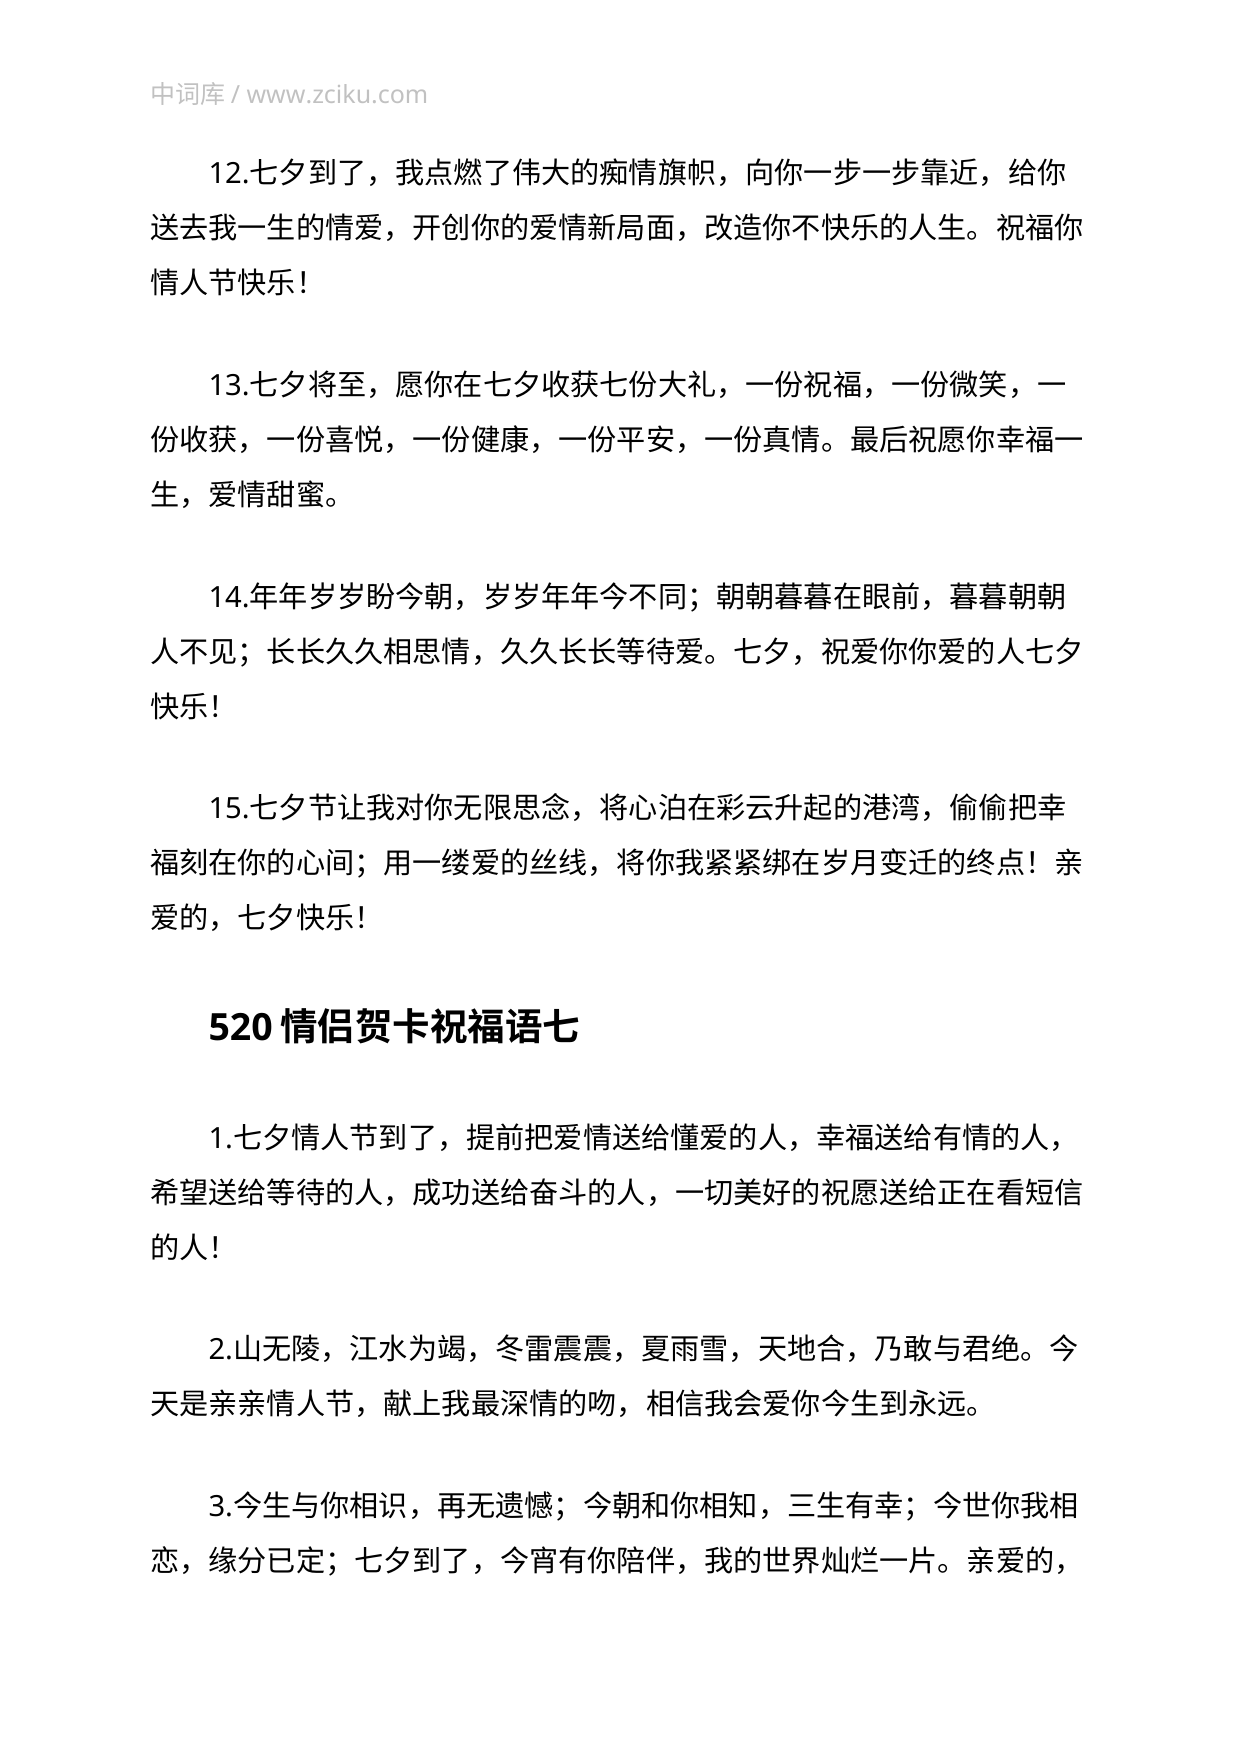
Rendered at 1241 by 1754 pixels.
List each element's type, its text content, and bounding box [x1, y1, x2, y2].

text 520情侣贺卡祝福语七 [150, 997, 1090, 1051]
text 13.七夕将至，愿你在七夕收获七份大礼，一份祝福，一份微笑，一份收获，一份喜悦，一份健康，一份平安，一份真情。最后祝愿你幸福一生，爱情甜蜜。 [150, 362, 1090, 514]
text 2.山无陵，江水为竭，冬雷震震，夏雨雪，天地合，乃敢与君绝。今天是亲亲情人节，献上我最深情的吻，相信我会爱你今生到永远。 [150, 1326, 1090, 1423]
text 15.七夕节让我对你无限思念，将心泊在彩云升起的港湾，偷偷把幸福刻在你的心间；用一缕爱的丝线，将你我紧紧绑在岁月变迁的终点！亲爱的，七夕快乐！ [150, 785, 1090, 937]
text 14.年年岁岁盼今朝，岁岁年年今不同；朝朝暮暮在眼前，暮暮朝朝人不见；长长久久相思情，久久长长等待爱。七夕，祝爱你你爱的人七夕快乐！ [150, 573, 1090, 726]
text 12.七夕到了，我点燃了伟大的痴情旗帜，向你一步一步靠近，给你送去我一生的情爱，开创你的爱情新局面，改造你不快乐的人生。祝福你情人节快乐！ [150, 150, 1090, 302]
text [150, 1483, 1090, 1580]
text 1.七夕情人节到了，提前把爱情送给懂爱的人，幸福送给有情的人，希望送给等待的人，成功送给奋斗的人，一切美好的祝愿送给正在看短信的人！ [150, 1114, 1090, 1266]
